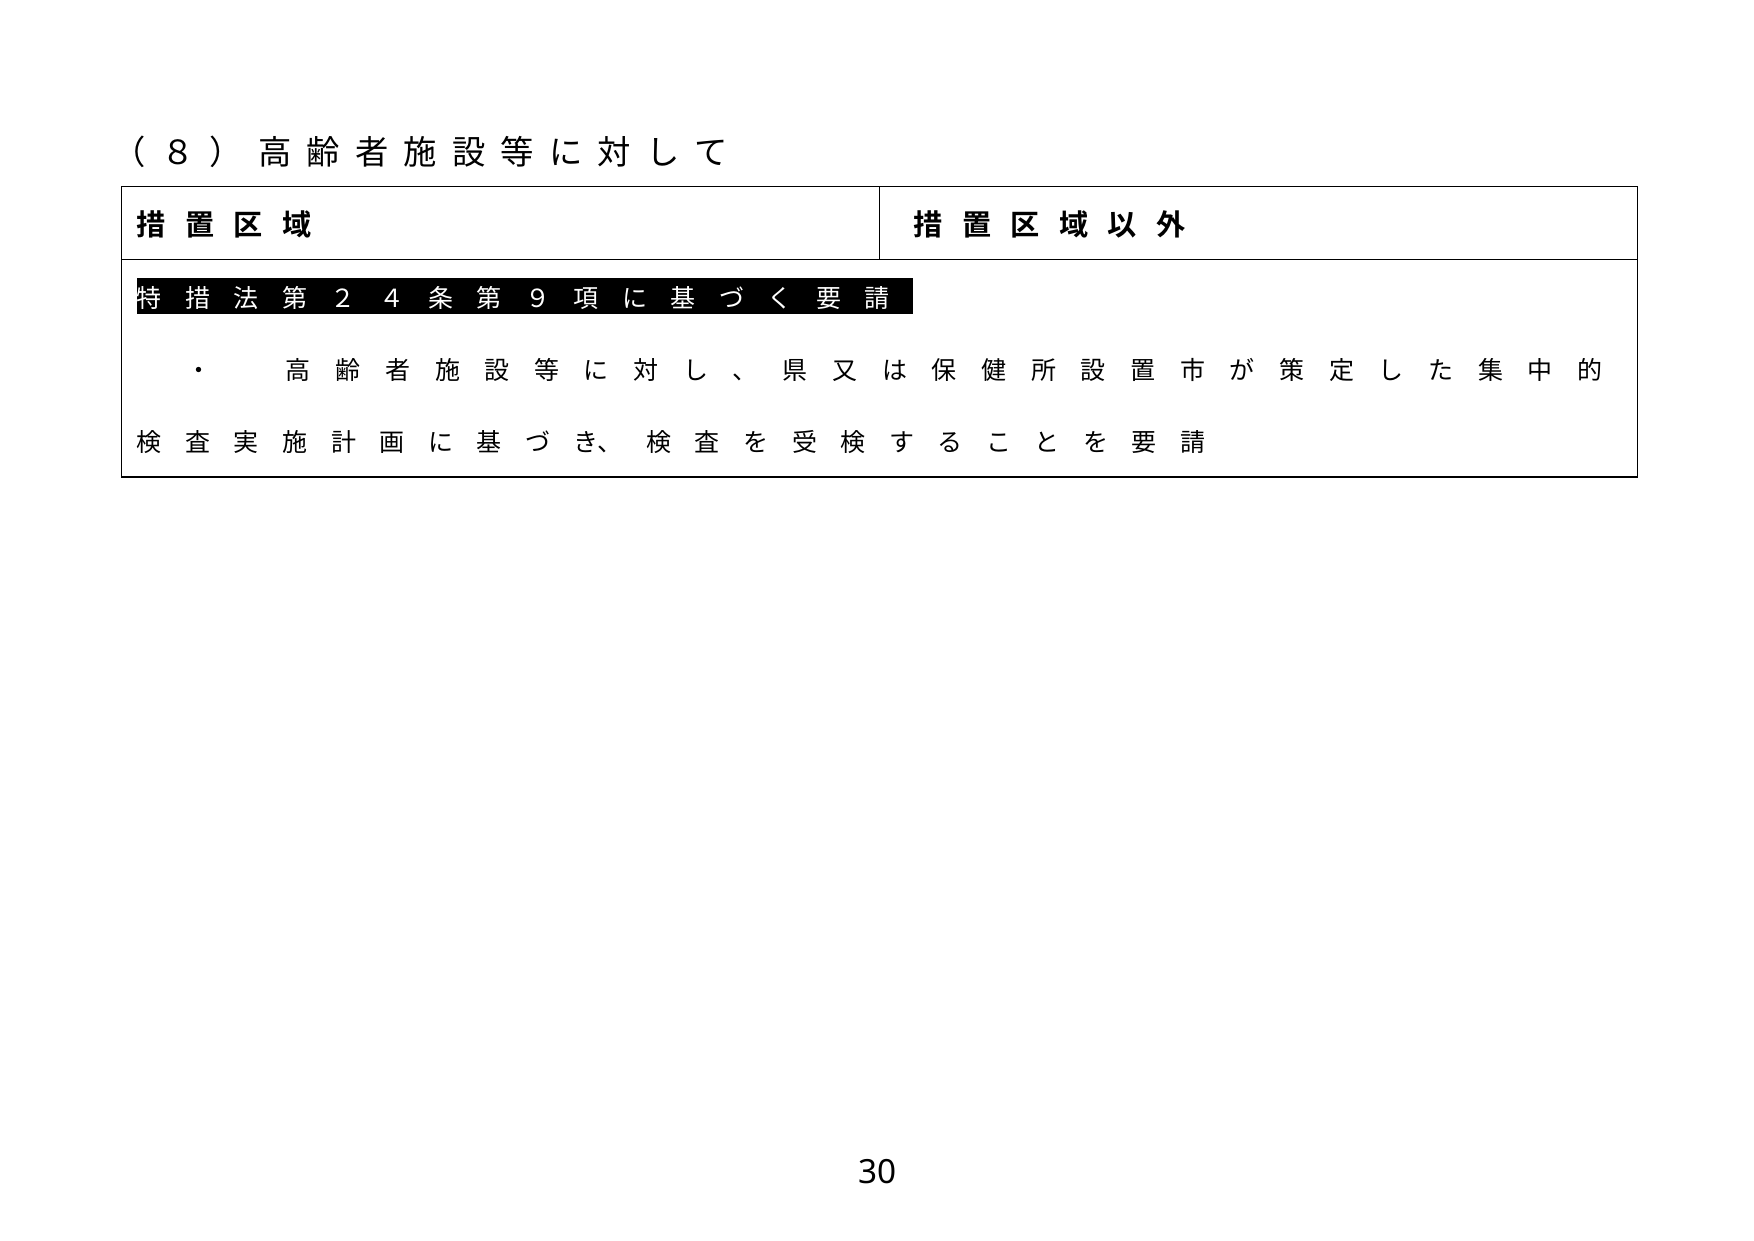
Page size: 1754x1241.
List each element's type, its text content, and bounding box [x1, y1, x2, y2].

table_cell 特措法第２４条第９項に基づく要請 ・ 高齢者施設等に対し、県又は保健所設置市が策定した集中的検査実施計画に基づき、検査を受検することを要請 [122, 260, 1637, 476]
table_header 措置区域以外 [880, 187, 1637, 259]
table_header 措置区域 [122, 187, 879, 259]
text （８）高齢者施設等に対して [112, 114, 1641, 186]
